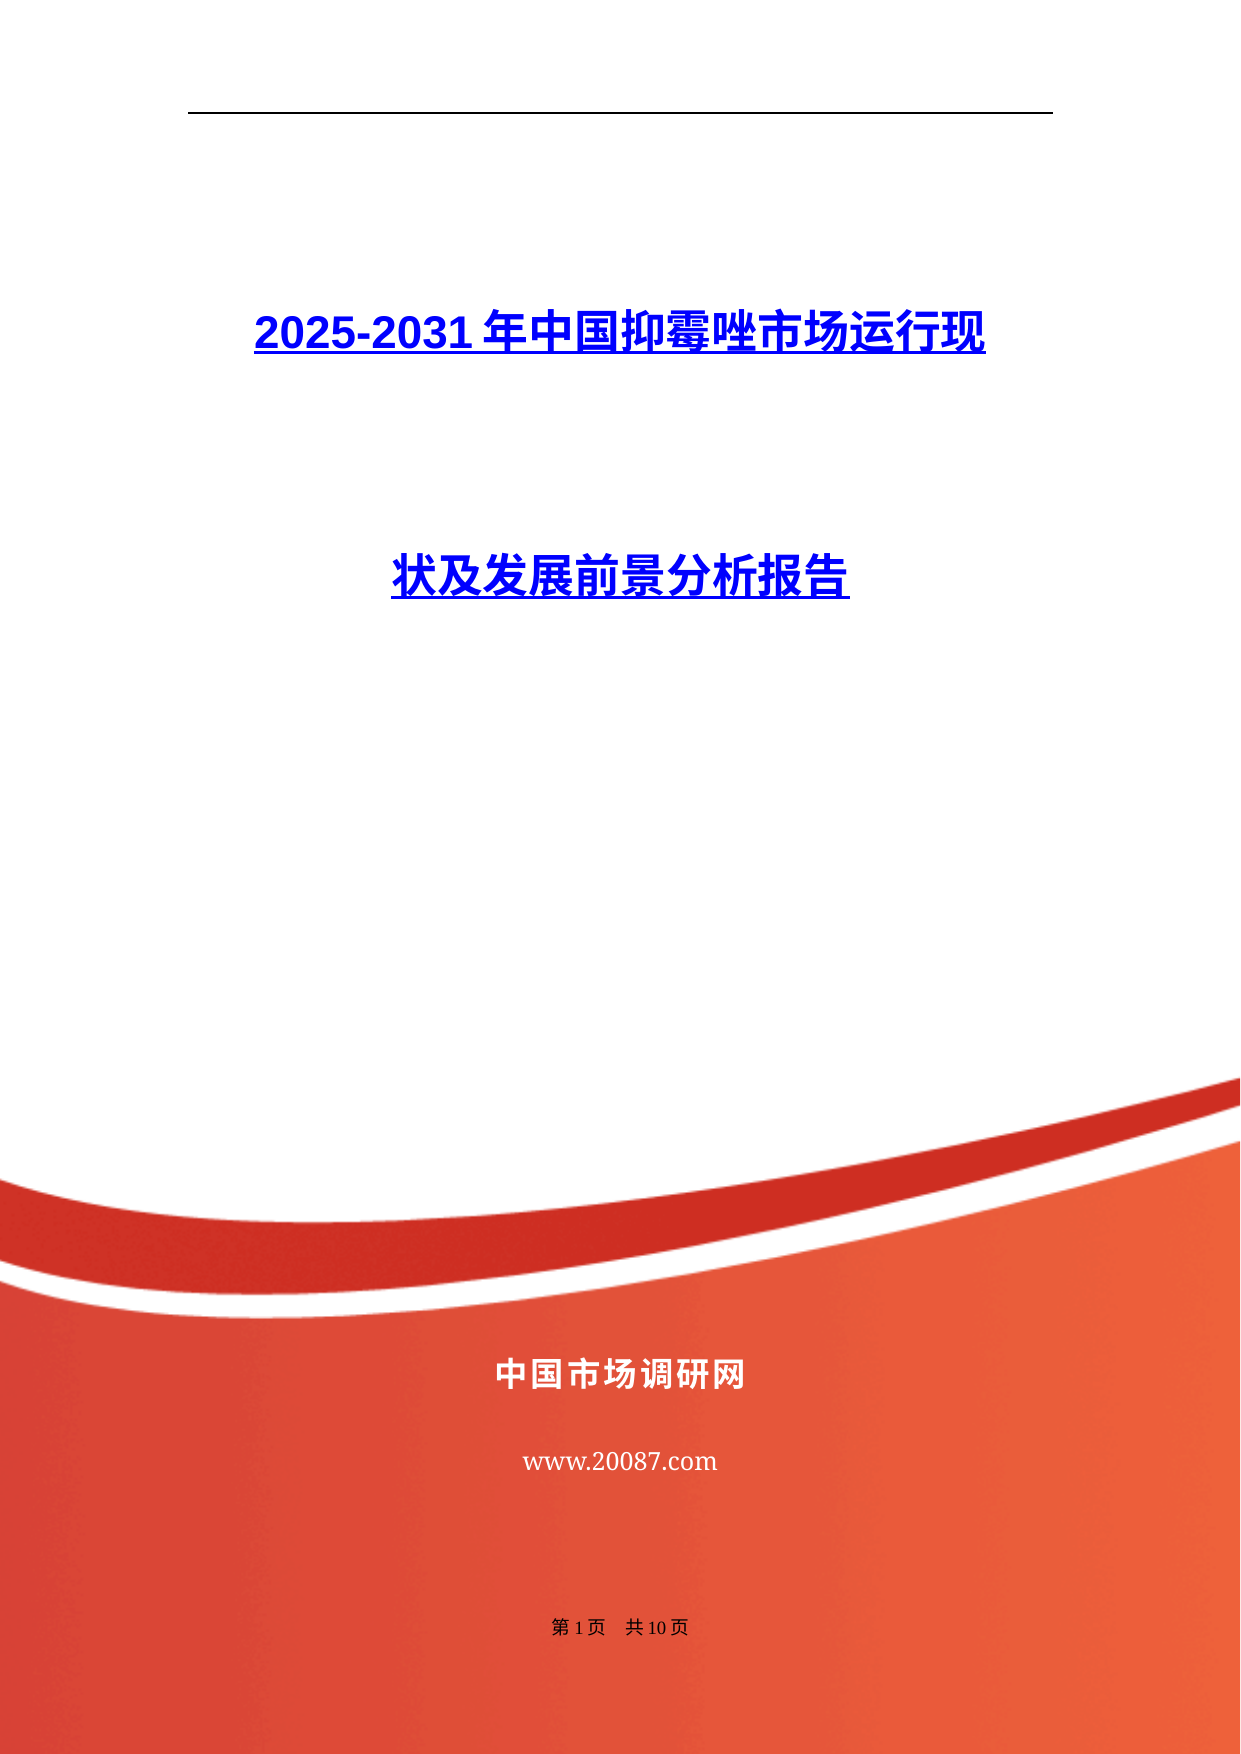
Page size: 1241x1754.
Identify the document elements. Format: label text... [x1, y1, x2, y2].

table_header 2025-2031年中国抑霉唑市场运行现状及发展前景分析报告 [188, 207, 1053, 773]
text www.20087.com [187, 1428, 1053, 1493]
picture [0, 1006, 1241, 1754]
subtitle 中国市场调研网 [187, 1339, 1053, 1404]
